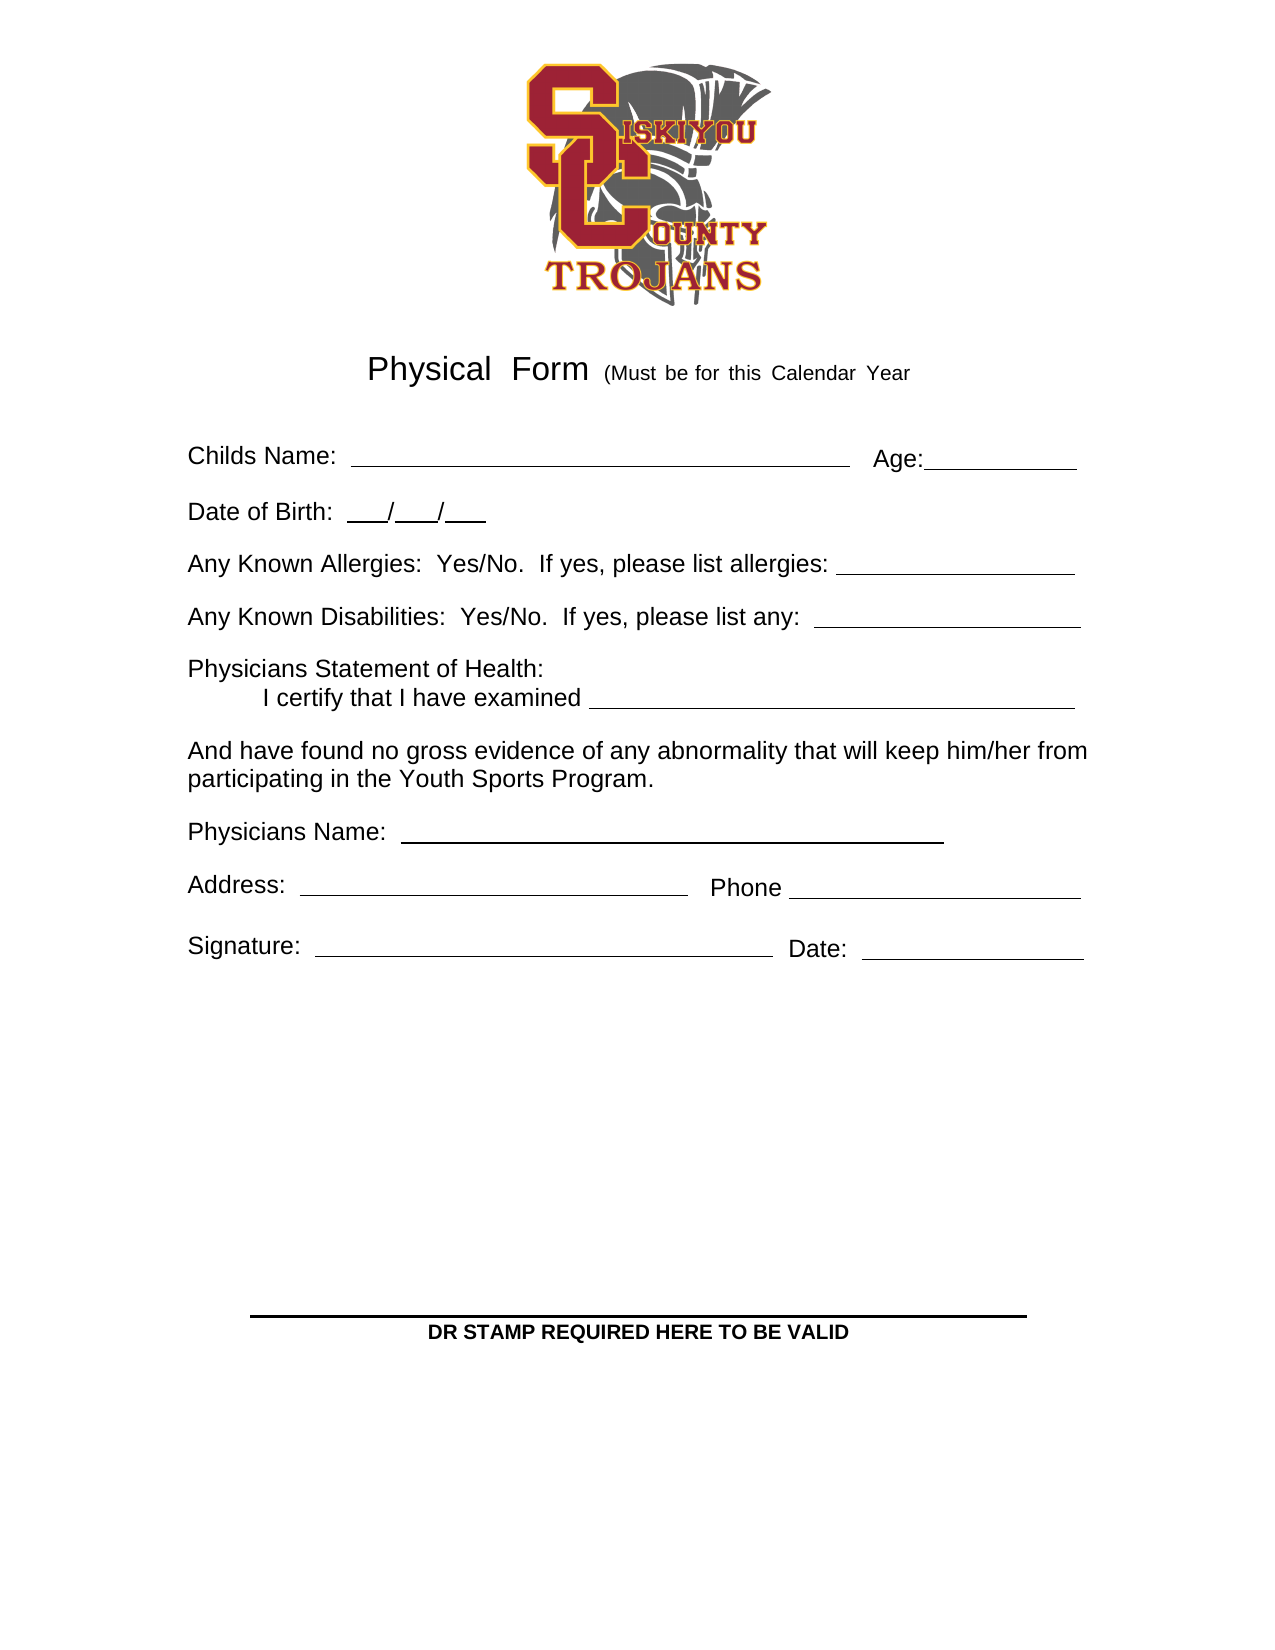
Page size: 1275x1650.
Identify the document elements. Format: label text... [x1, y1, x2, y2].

text Phone [710, 873, 1098, 901]
text Physicians Statement of Health: [187, 654, 1098, 683]
text And have found no gross evidence of any abnormality that will keep him/her from participating in the Youth Sports Program. [187, 736, 1089, 793]
text Physical Form (Must be for this Calendar Year [250, 349, 1027, 388]
text Age: [873, 444, 1098, 472]
text Address: [187, 870, 697, 898]
text Signature: [187, 930, 781, 959]
text Any Known Allergies: Yes/No. If yes, please list allergies: [187, 549, 1098, 577]
text Date: [788, 933, 1098, 962]
picture [511, 47, 791, 328]
text Date of Birth: / / [187, 496, 1098, 524]
text I certify that I have examined [262, 683, 1098, 711]
text DR STAMP REQUIRED HERE TO BE VALID [250, 1320, 1027, 1344]
text Physicians Name: [187, 817, 1098, 845]
text Childs Name: [187, 441, 860, 469]
text Any Known Disabilities: Yes/No. If yes, please list any: [187, 602, 1098, 630]
